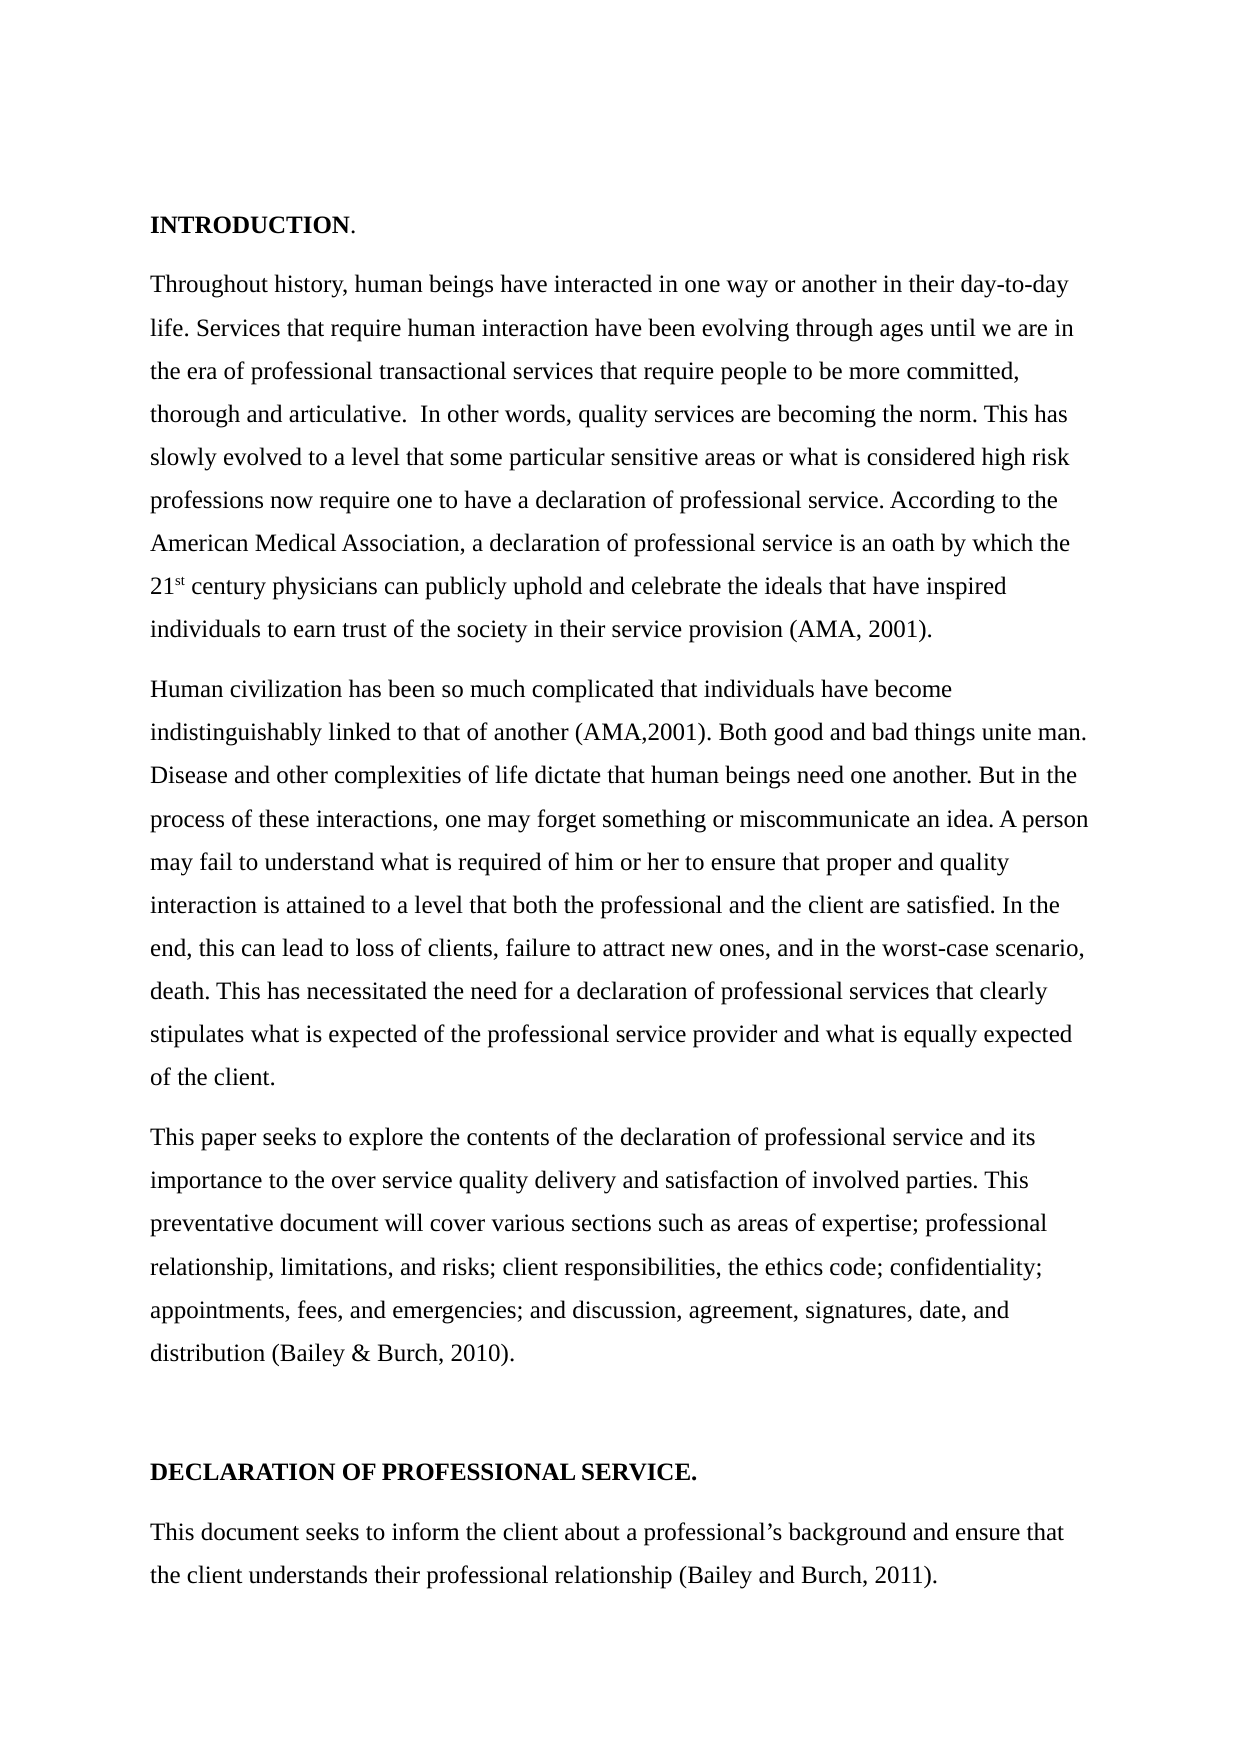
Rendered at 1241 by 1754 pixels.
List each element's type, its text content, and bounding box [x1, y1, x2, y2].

text This paper seeks to explore the contents of the declaration of professional service and its importance to the over service quality delivery and satisfaction of involved parties. This preventative document will cover various sections such as areas of expertise; professional relationship, limitations, and risks; client responsibilities, the ethics code; confidentiality; appointments, fees, and emergencies; and discussion, agreement, signatures, date, and distribution (Bailey & Burch, 2010). [150, 1122, 1090, 1367]
text DECLARATION OF PROFESSIONAL SERVICE. [150, 1457, 1090, 1486]
text INTRODUCTION. [150, 210, 1090, 238]
text This document seeks to inform the client about a professional’s background and ensure that the client understands their professional relationship (Bailey and Burch, 2011). [150, 1517, 1090, 1589]
text Throughout history, human beings have interacted in one way or another in their day-to-day life. Services that require human interaction have been evolving through ages until we are in the era of professional transactional services that require people to be more committed, thorough and articulative. In other words, quality services are becoming the norm. This has slowly evolved to a level that some particular sensitive areas or what is considered high risk professions now require one to have a declaration of professional service. According to the American Medical Association, a declaration of professional service is an oath by which the 21st century physicians can publicly uphold and celebrate the ideals that have inspired individuals to earn trust of the society in their service provision (AMA, 2001). [150, 269, 1090, 643]
text Human civilization has been so much complicated that individuals have become indistinguishably linked to that of another (AMA,2001). Both good and bad things unite man. Disease and other complexities of life dictate that human beings need one another. But in the process of these interactions, one may forget something or miscommunicate an idea. A person may fail to understand what is required of him or her to ensure that proper and quality interaction is attained to a level that both the professional and the client are satisfied. In the end, this can lead to loss of clients, failure to attract new ones, and in the worst-case scenario, death. This has necessitated the need for a declaration of professional services that clearly stipulates what is expected of the professional service provider and what is equally expected of the client. [150, 674, 1090, 1091]
